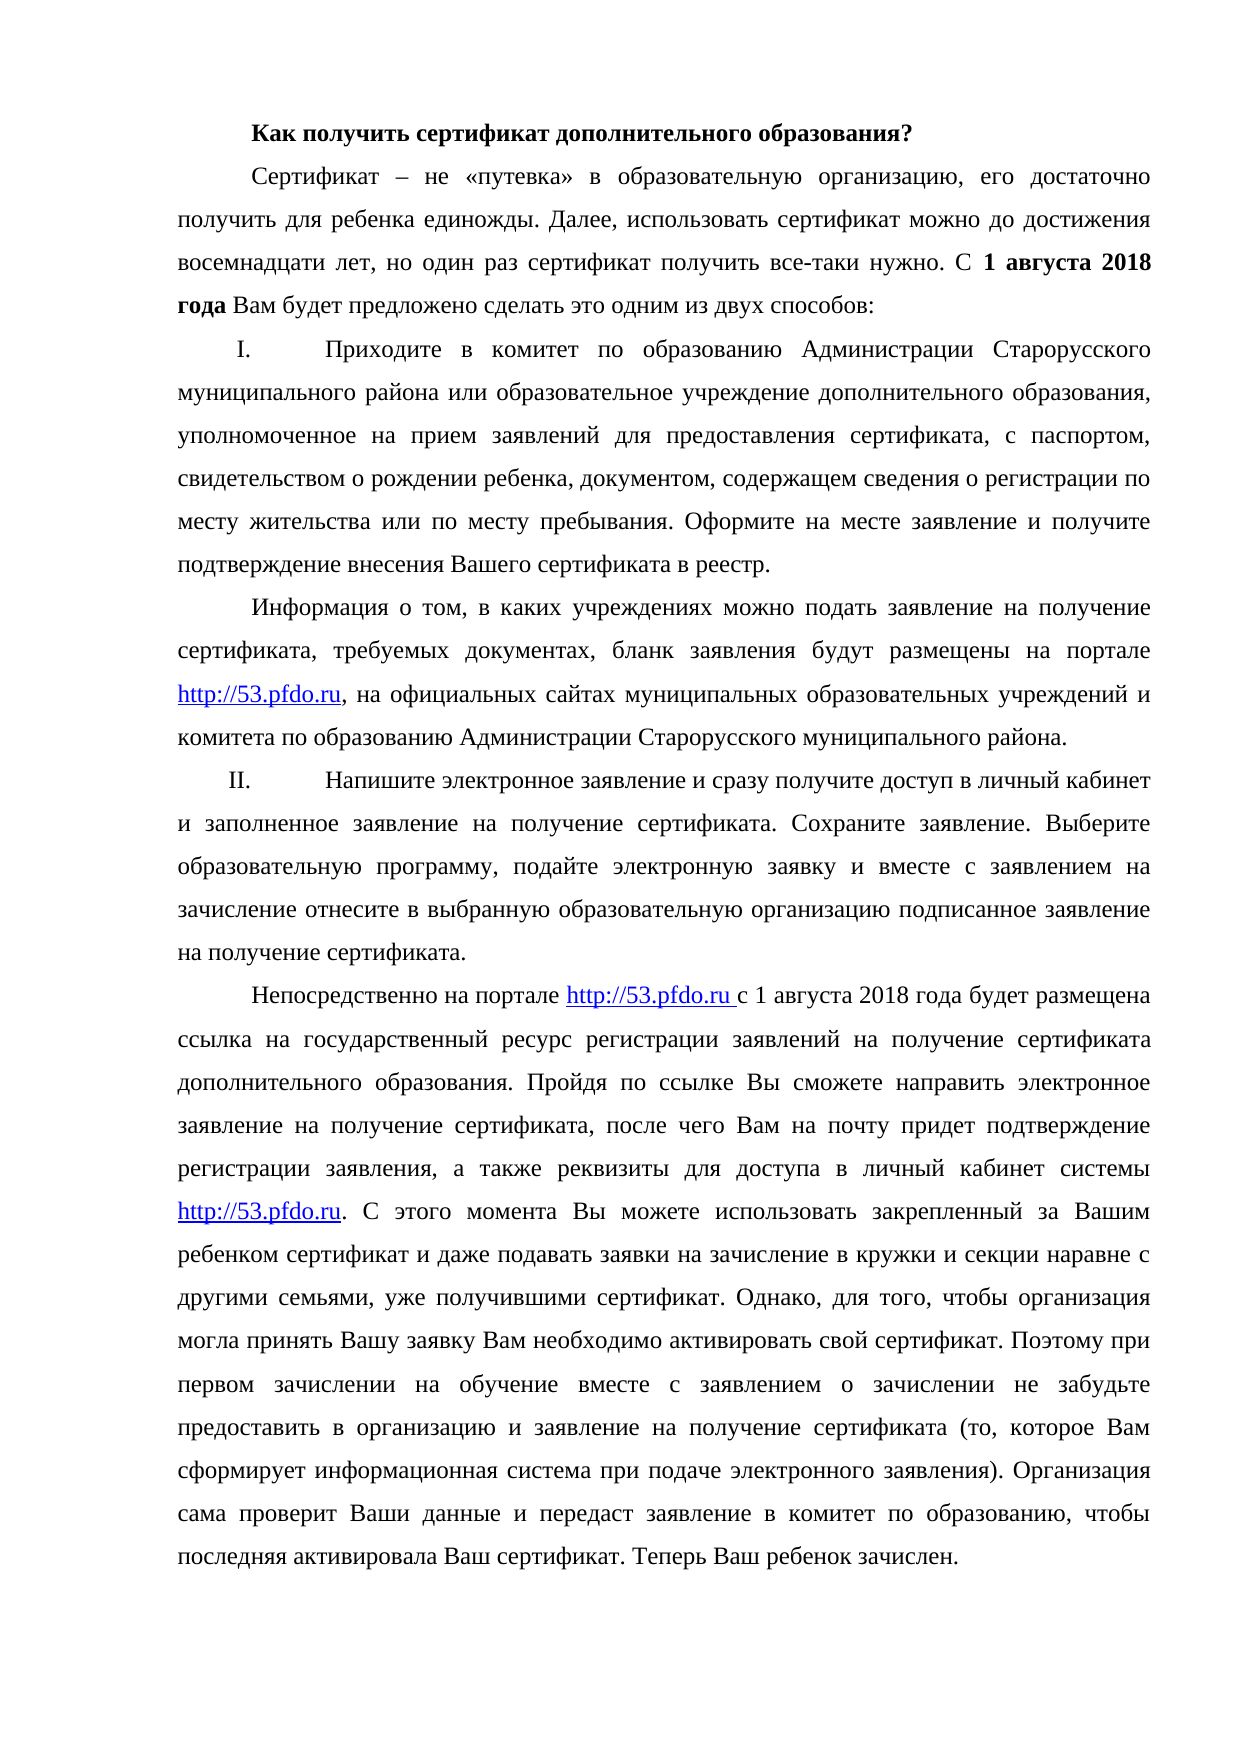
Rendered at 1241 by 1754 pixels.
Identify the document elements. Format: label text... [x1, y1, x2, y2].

text Непосредственно на портале http://53.pfdo.ru с 1 августа 2018 года будет размещена ссылка на государственный ресурс регистрации заявлений на получение сертификата дополнительного образования. Пройдя по ссылке Вы сможете направить электронное заявление на получение сертификата, после чего Вам на почту придет подтверждение регистрации заявления, а также реквизиты для доступа в личный кабинет системы http://53.pfdo.ru. С этого момента Вы можете использовать закрепленный за Вашим ребенком сертификат и даже подавать заявки на зачисление в кружки и секции наравне с другими семьями, уже получившими сертификат. Однако, для того, чтобы организация могла принять Вашу заявку Вам необходимо активировать свой сертификат. Поэтому при первом зачислении на обучение вместе с заявлением о зачислении не забудьте предоставить в организацию и заявление на получение сертификата (то, которое Вам сформирует информационная система при подаче электронного заявления). Организация сама проверит Ваши данные и передаст заявление в комитет по образованию, чтобы последняя активировала Ваш сертификат. Теперь Ваш ребенок зачислен. [177, 981, 1152, 1570]
list Приходите в комитет по образованию Администрации Старорусского муниципального района или образовательное учреждение дополнительного образования, уполномоченное на прием заявлений для предоставления сертификата, с паспортом, свидетельством о рождении ребенка, документом, содержащем сведения о регистрации по месту жительства или по месту пребывания. Оформите на месте заявление и получите подтверждение внесения Вашего сертификата в реестр. [177, 334, 1152, 578]
text Как получить сертификат дополнительного образования? [177, 118, 1152, 147]
list Напишите электронное заявление и сразу получите доступ в личный кабинет и заполненное заявление на получение сертификата. Сохраните заявление. Выберите образовательную программу, подайте электронную заявку и вместе с заявлением на зачисление отнесите в выбранную образовательную организацию подписанное заявление на получение сертификата. [177, 765, 1152, 966]
text Сертификат – не «путевка» в образовательную организацию, его достаточно получить для ребенка единожды. Далее, использовать сертификат можно до достижения восемнадцати лет, но один раз сертификат получить все-таки нужно. С 1 августа 2018 года Вам будет предложено сделать это одним из двух способов: [177, 161, 1152, 319]
list Информация о том, в каких учреждениях можно подать заявление на получение сертификата, требуемых документах, бланк заявления будут размещены на портале http://53.pfdo.ru, на официальных сайтах муниципальных образовательных учреждений и комитета по образованию Администрации Старорусского муниципального района. [177, 592, 1152, 751]
